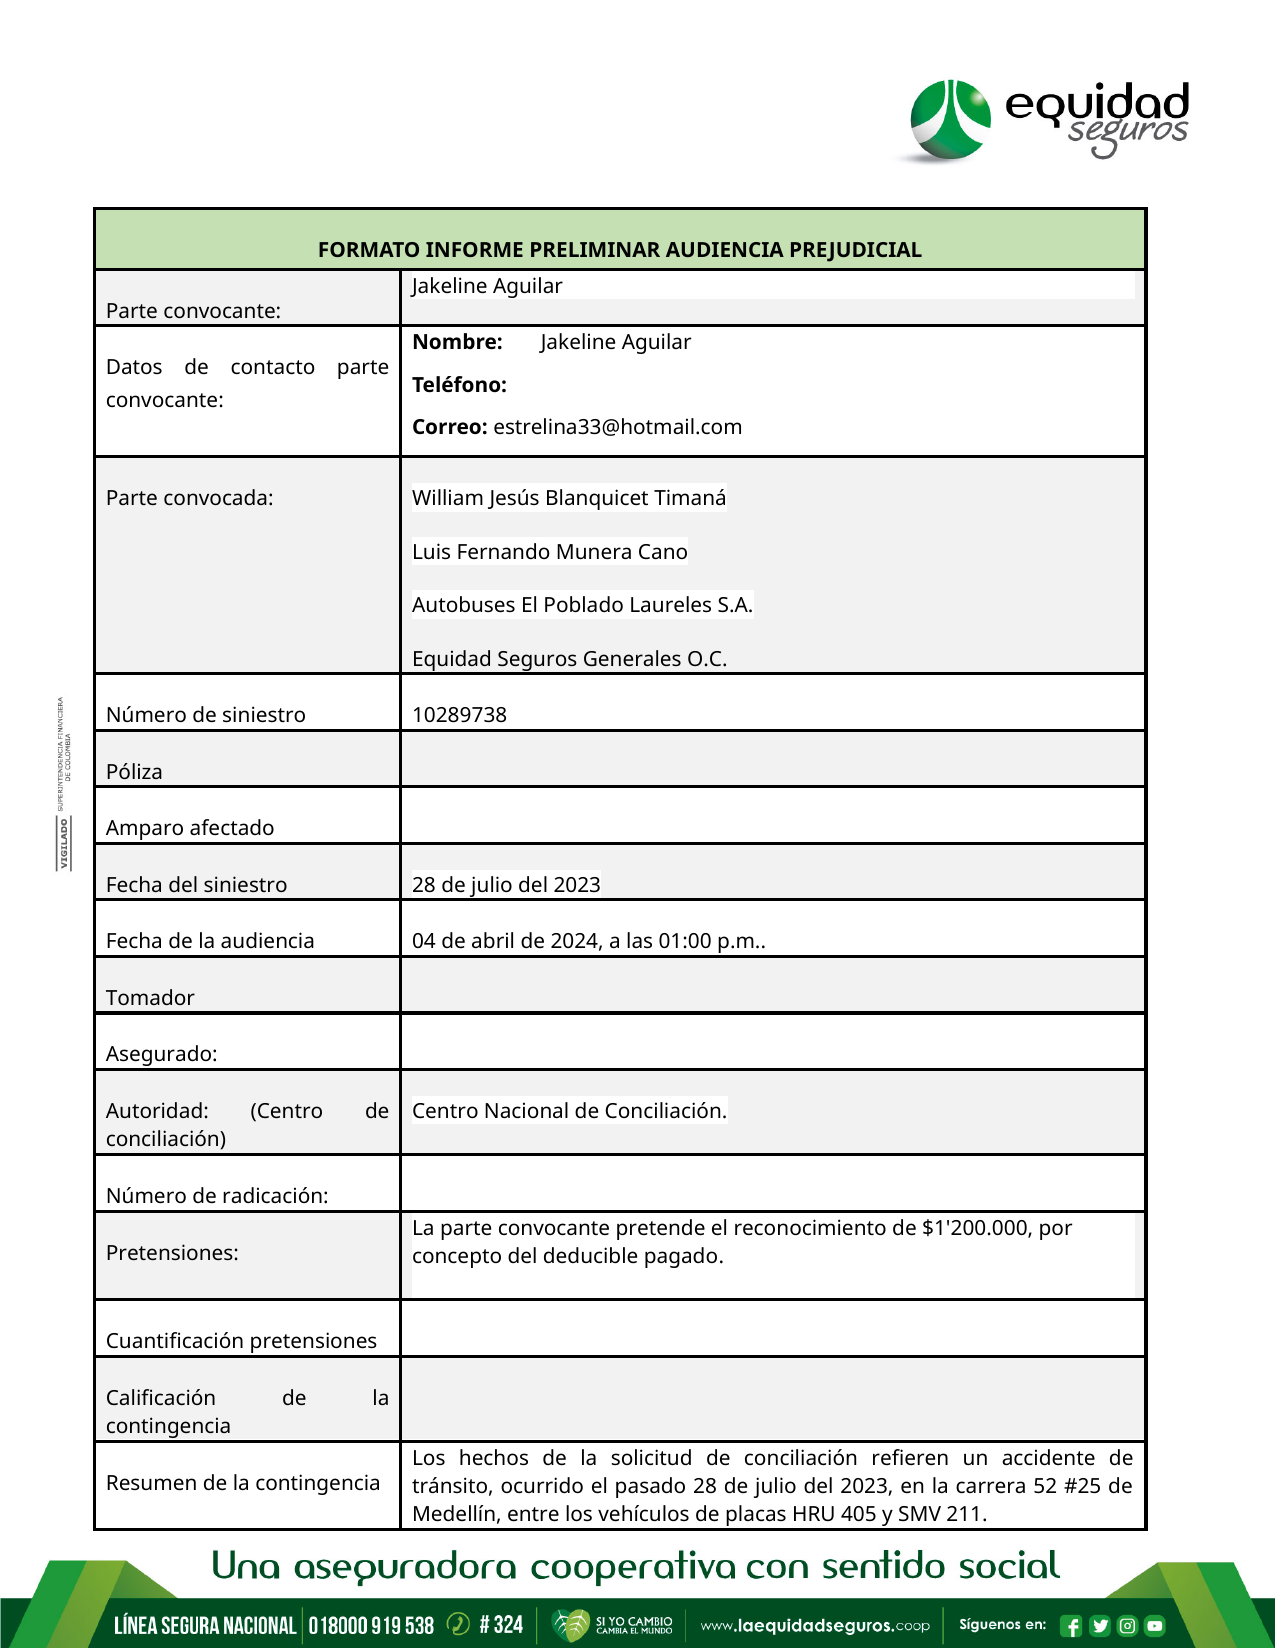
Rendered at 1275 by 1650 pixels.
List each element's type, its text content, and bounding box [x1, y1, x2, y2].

table_cell Cuantificación pretensiones [96, 1301, 399, 1354]
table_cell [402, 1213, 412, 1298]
table_cell [402, 1358, 1144, 1439]
table_cell Nombre: Jakeline Aguilar Teléfono: Correo: estrelina33@hotmail.com [402, 327, 1144, 455]
table_cell Pretensiones: [96, 1213, 399, 1298]
table_cell Parte convocada: [96, 458, 399, 672]
table_cell Número de siniestro [96, 675, 399, 729]
table_cell [402, 1015, 1144, 1068]
table_cell Datos de contacto parte convocante: [96, 327, 399, 455]
table_cell Centro Nacional de Conciliación. [402, 1071, 1144, 1153]
table_cell Amparo afectado [96, 788, 399, 842]
table_cell Póliza [96, 732, 399, 785]
table_cell Número de radicación: [96, 1156, 399, 1209]
table_cell Fecha del siniestro [96, 845, 399, 898]
table_cell [402, 958, 1144, 1011]
table_cell Autoridad: (Centro de conciliación) [96, 1071, 399, 1153]
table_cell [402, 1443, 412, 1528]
table_cell William Jesús Blanquicet Timaná Luis Fernando Munera Cano Autobuses El Poblado Laureles S.A. Equidad Seguros Generales O.C. [402, 458, 1144, 672]
table_cell [402, 1301, 1144, 1354]
table_cell 10289738 [402, 675, 1144, 729]
table_cell Tomador [96, 958, 399, 1011]
table_cell Resumen de la contingencia [96, 1443, 399, 1528]
table_cell Fecha de la audiencia [96, 901, 399, 955]
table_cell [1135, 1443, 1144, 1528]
table_cell [402, 1156, 1144, 1209]
table_cell Jakeline Aguilar [402, 271, 1144, 324]
table_header FORMATO INFORME PRELIMINAR AUDIENCIA PREJUDICIAL [96, 210, 1144, 268]
table_cell [402, 788, 1144, 842]
table_cell 28 de julio del 2023 [402, 845, 1144, 898]
picture [0, 0, 1275, 1648]
table_cell Parte convocante: [96, 271, 399, 324]
table_cell Calificación de la contingencia [96, 1358, 399, 1439]
table_cell [402, 732, 1144, 785]
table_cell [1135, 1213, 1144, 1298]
table_cell Asegurado: [96, 1015, 399, 1068]
table_cell 04 de abril de 2024, a las 01:00 p.m.. [402, 901, 1144, 955]
